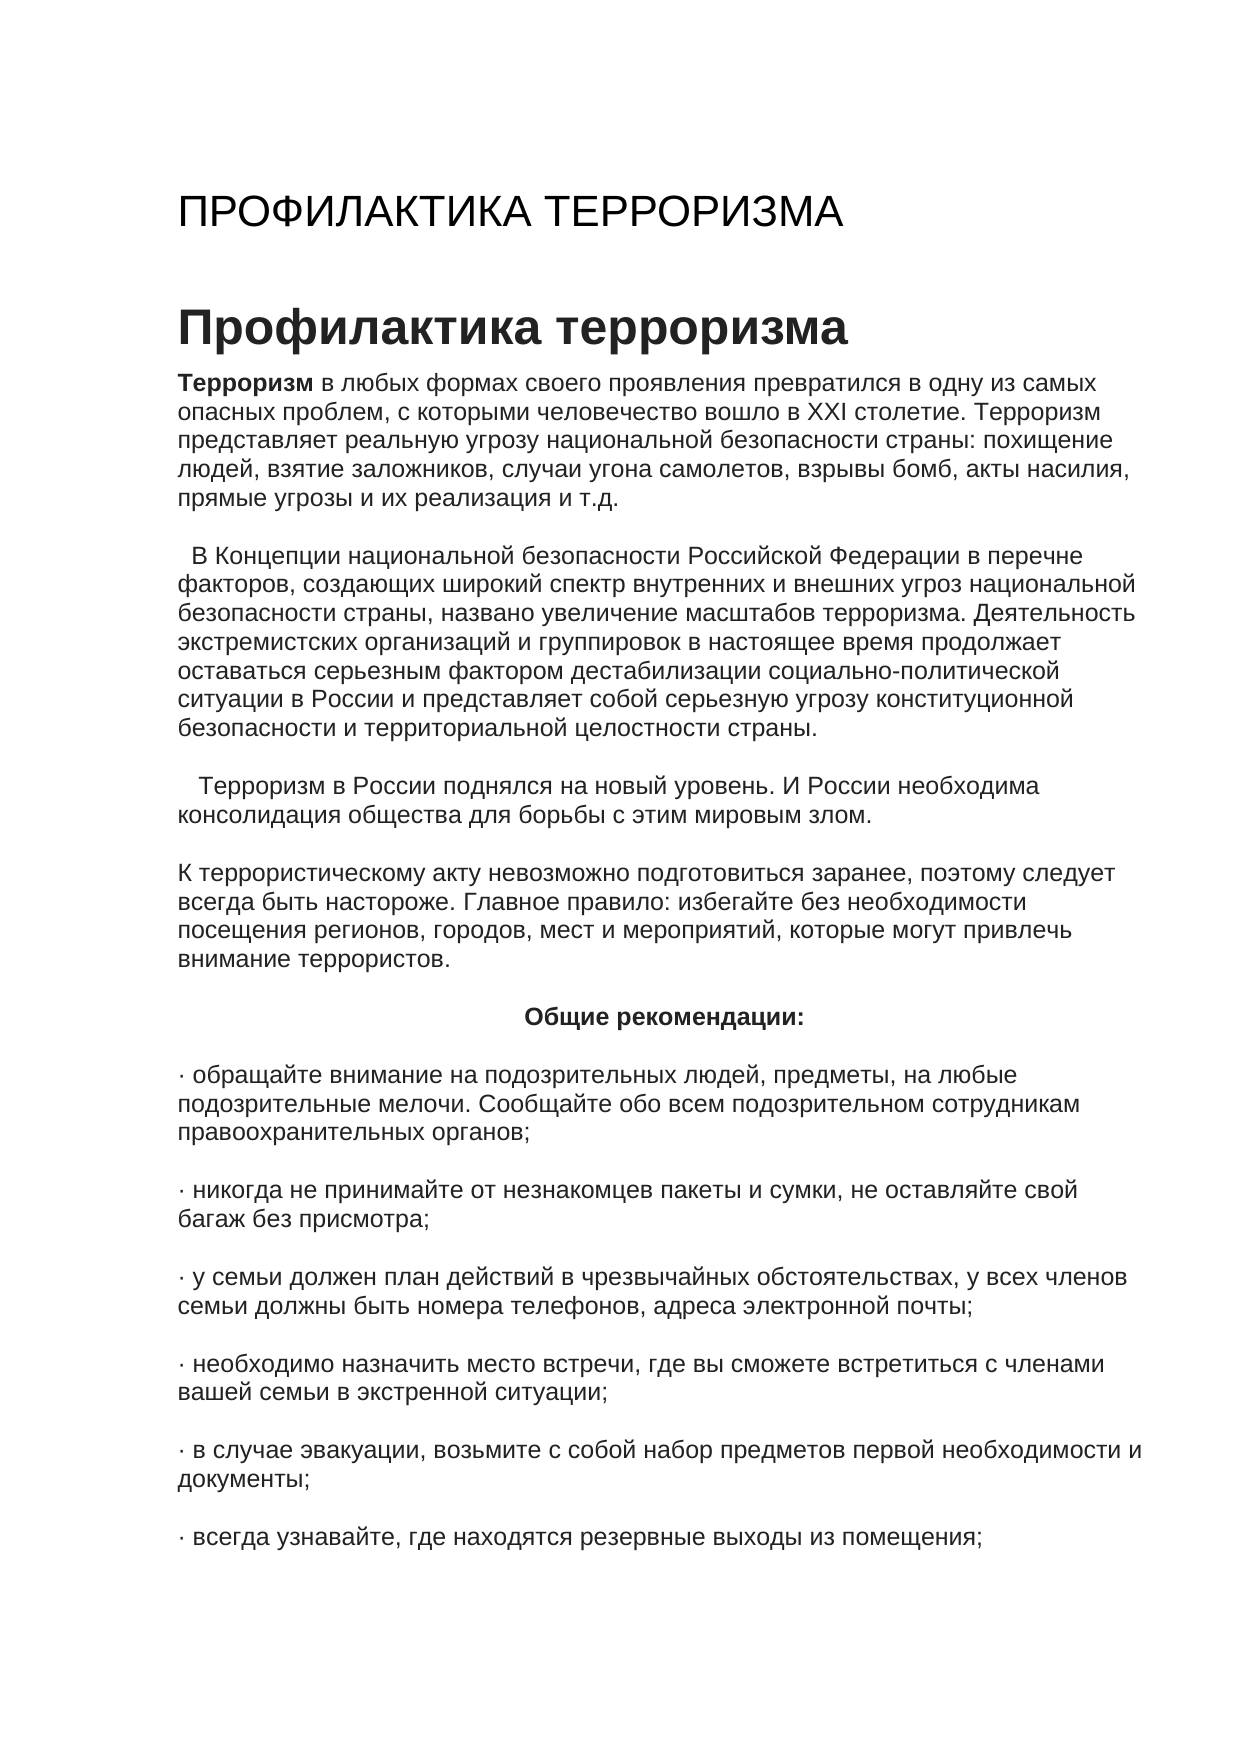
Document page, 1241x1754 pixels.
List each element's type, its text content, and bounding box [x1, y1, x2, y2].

text · обращайте внимание на подозрительных людей, предметы, на любые подозрительные мелочи. Сообщайте обо всем подозрительном сотрудникам правоохранительных органов; [177, 1060, 1152, 1146]
text · у семьи должен план действий в чрезвычайных обстоятельствах, у всех членов семьи должны быть номера телефонов, адреса электронной почты; [177, 1262, 1152, 1319]
text Общие рекомендации: [177, 1002, 1152, 1031]
text · в случае эвакуации, возьмите с собой набор предметов первой необходимости и документы; [177, 1435, 1152, 1493]
text К террористическому акту невозможно подготовиться заранее, поэтому следует всегда быть настороже. Главное правило: избегайте без необходимости посещения регионов, городов, мест и мероприятий, которые могут привлечь внимание террористов. [177, 858, 1152, 973]
text ПРОФИЛАКТИКА ТЕРРОРИЗМА [177, 181, 1152, 235]
text Терроризм в любых формах своего проявления превратился в одну из самых опасных проблем, с которыми человечество вошло в XXI столетие. Терроризм представляет реальную угрозу национальной безопасности страны: похищение людей, взятие заложников, случаи угона самолетов, взрывы бомб, акты насилия, прямые угрозы и их реализация и т.д. [177, 368, 1152, 512]
text · необходимо назначить место встречи, где вы сможете встретиться с членами вашей семьи в экстренной ситуации; [177, 1349, 1152, 1406]
text Терроризм в России поднялся на новый уровень. И России необходима консолидация общества для борьбы с этим мировым злом. [177, 771, 1152, 829]
text В Концепции национальной безопасности Российской Федерации в перечне факторов, создающих широкий спектр внутренних и внешних угроз национальной безопасности страны, названо увеличение масштабов терроризма. Деятельность экстремистских организаций и группировок в настоящее время продолжает оставаться серьезным фактором дестабилизации социально-политической ситуации в России и представляет собой серьезную угрозу конституционной безопасности и территориальной целостности страны. [177, 541, 1152, 742]
text · никогда не принимайте от незнакомцев пакеты и сумки, не оставляйте свой багаж без присмотра; [177, 1175, 1152, 1233]
text · всегда узнавайте, где находятся резервные выходы из помещения; [177, 1522, 1152, 1551]
text Профилактика терроризма [177, 298, 1152, 355]
